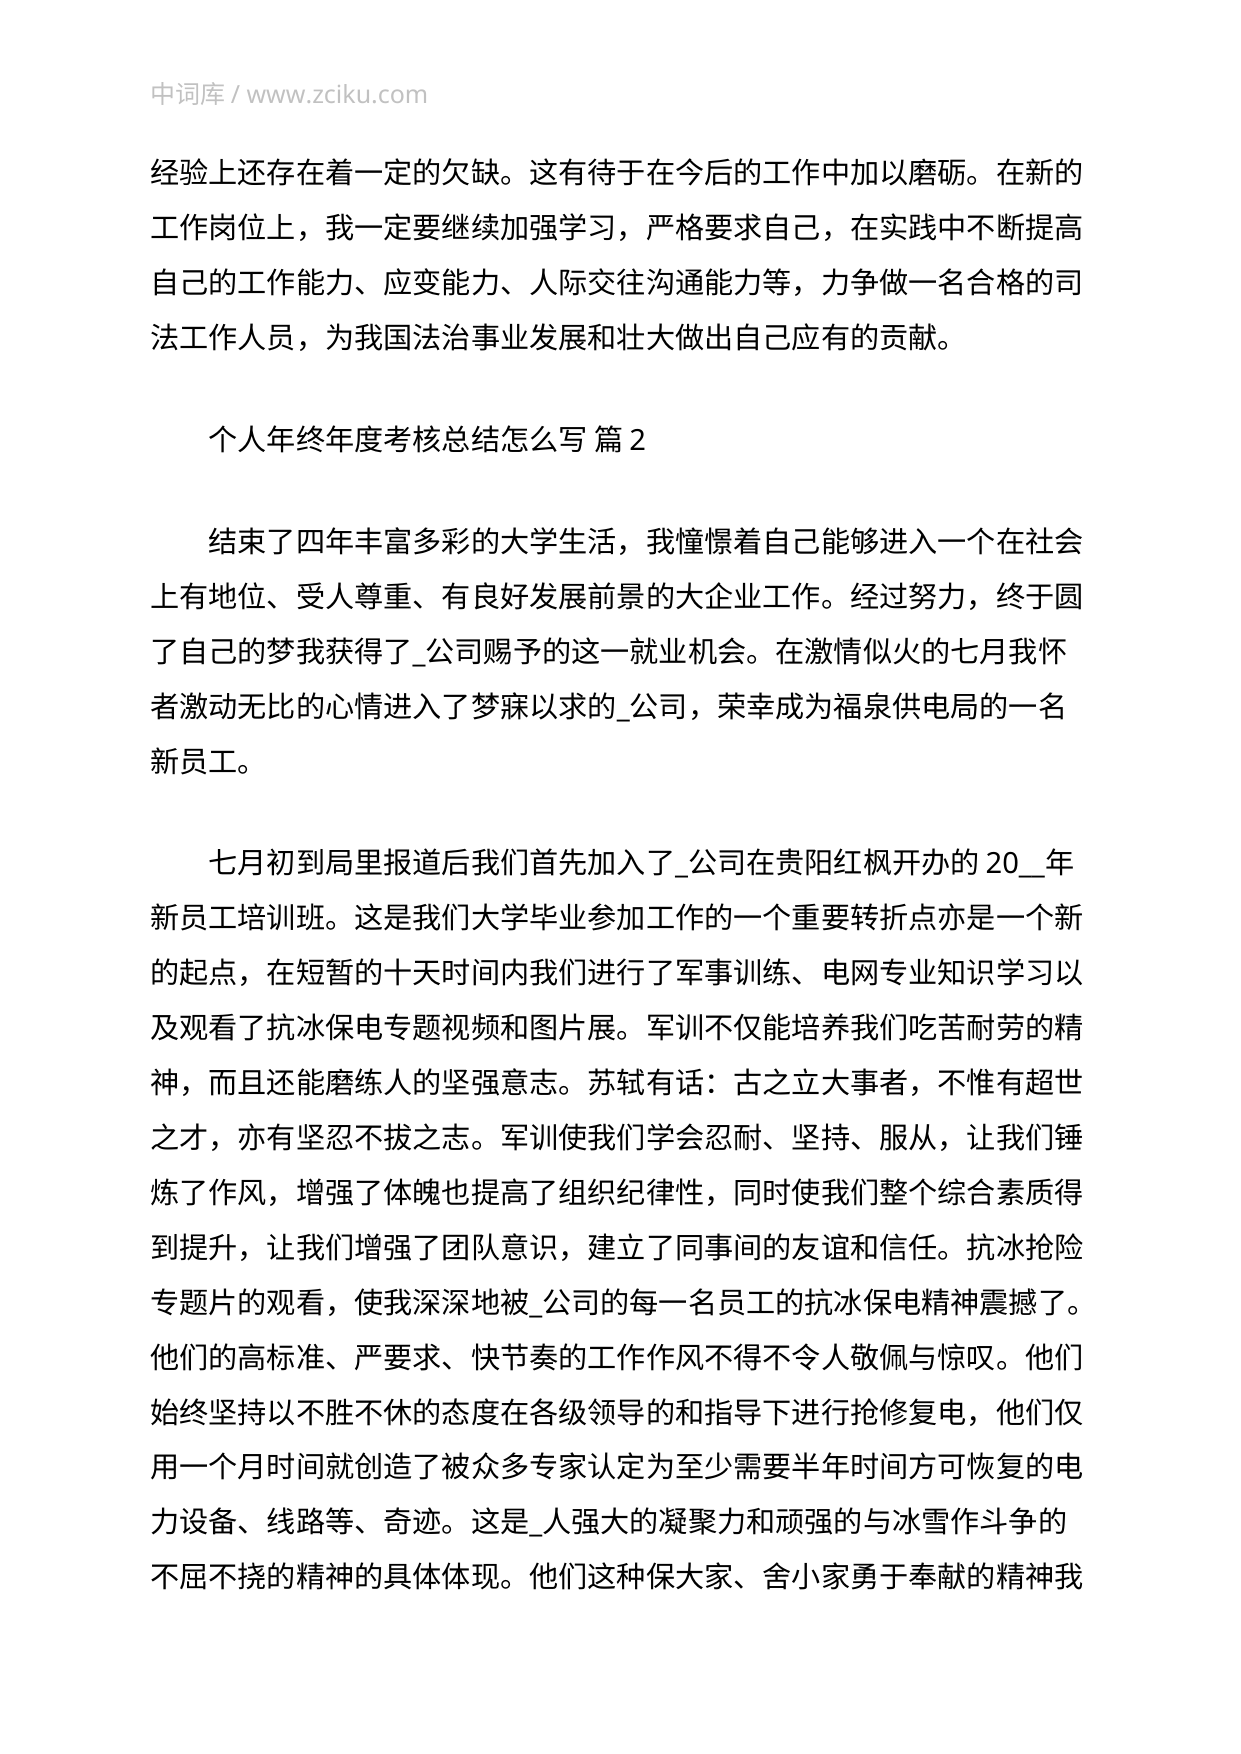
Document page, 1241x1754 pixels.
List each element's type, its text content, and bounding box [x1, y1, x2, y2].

text 个人年终年度考核总结怎么写 篇2 [150, 416, 1090, 459]
text 结束了四年丰富多彩的大学生活，我憧憬着自己能够进入一个在社会上有地位、受人尊重、有良好发展前景的大企业工作。经过努力，终于圆了自己的梦我获得了_公司赐予的这一就业机会。在激情似火的七月我怀者激动无比的心情进入了梦寐以求的_公司，荣幸成为福泉供电局的一名新员工。 [150, 518, 1090, 781]
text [150, 840, 1090, 1596]
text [150, 150, 1090, 357]
